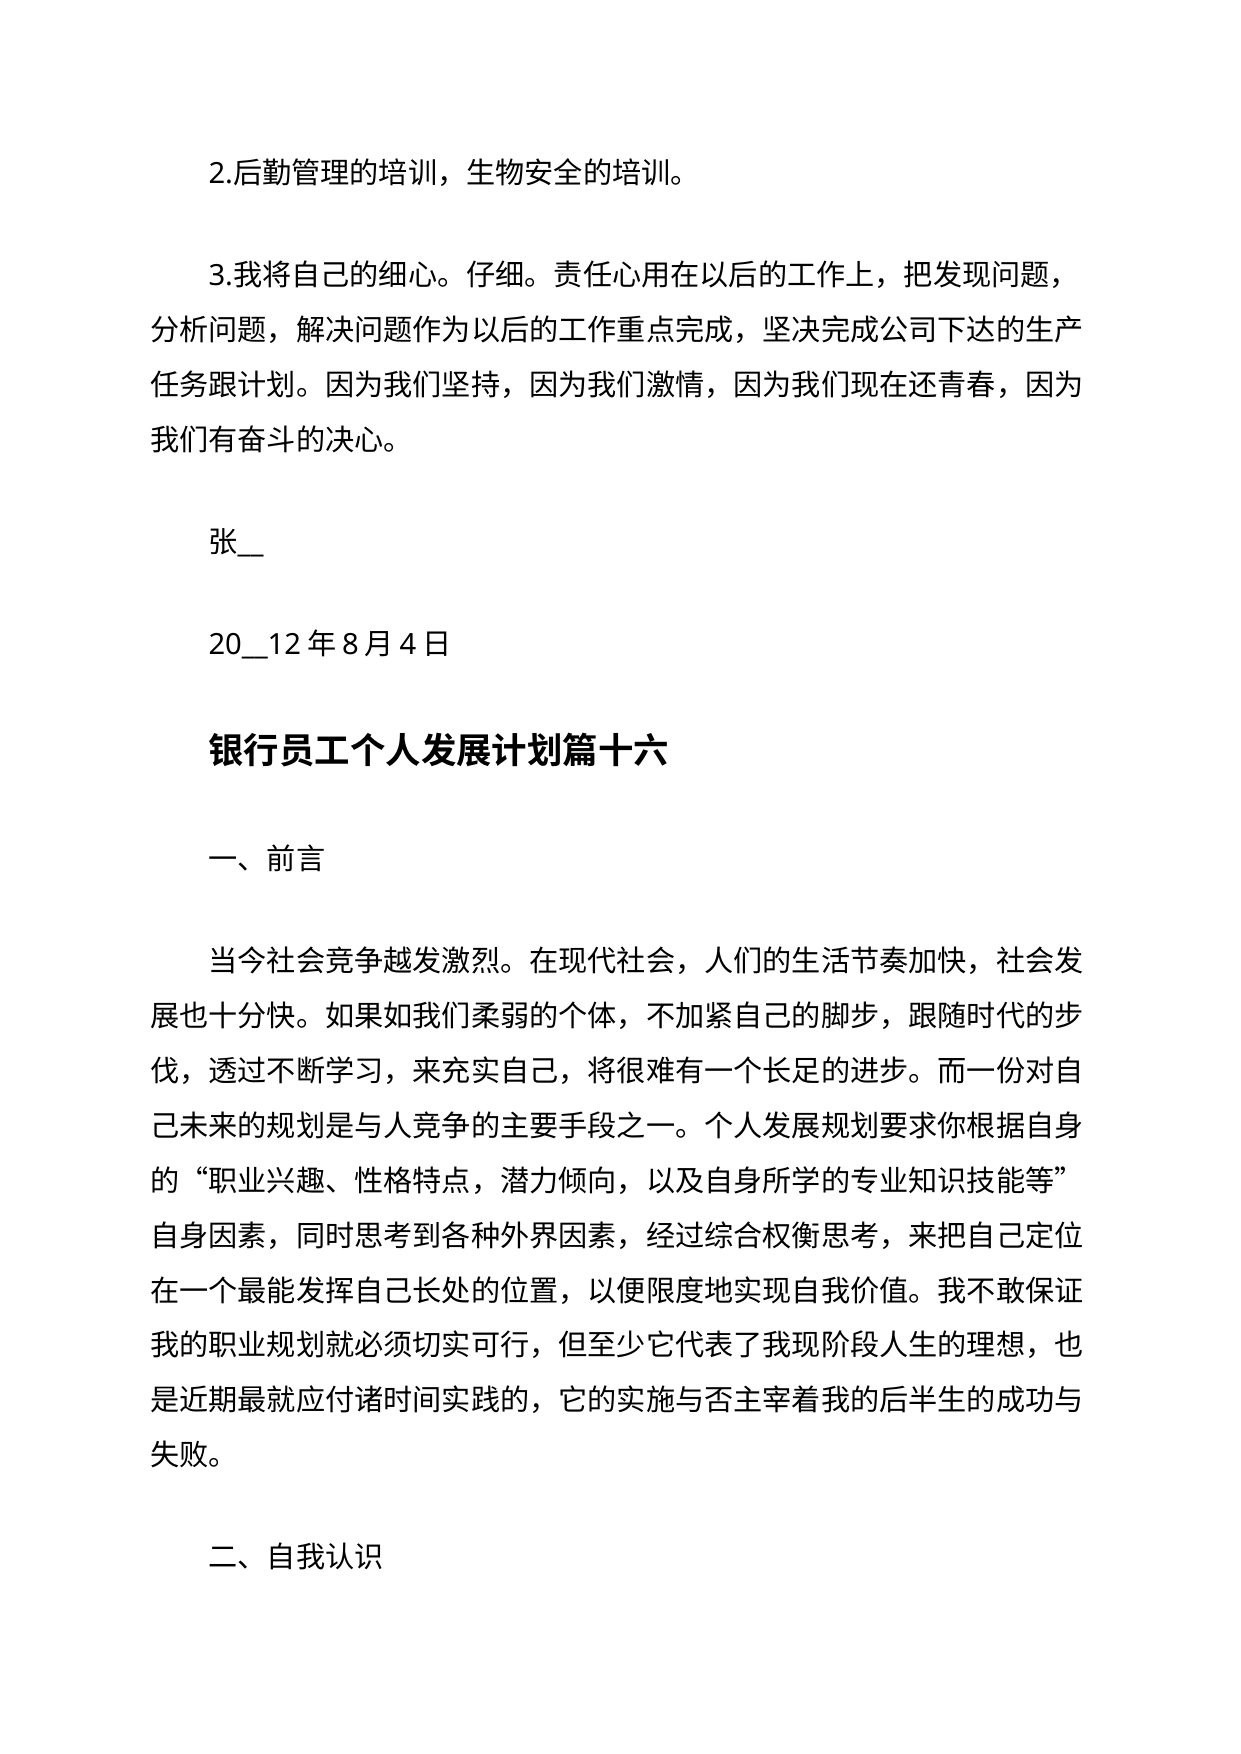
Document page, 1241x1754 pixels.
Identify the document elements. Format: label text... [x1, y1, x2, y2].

text 当今社会竞争越发激烈。在现代社会，人们的生活节奏加快，社会发展也十分快。如果如我们柔弱的个体，不加紧自己的脚步，跟随时代的步伐，透过不断学习，来充实自己，将很难有一个长足的进步。而一份对自己未来的规划是与人竞争的主要手段之一。个人发展规划要求你根据自身的“职业兴趣、性格特点，潜力倾向，以及自身所学的专业知识技能等”自身因素，同时思考到各种外界因素，经过综合权衡思考，来把自己定位在一个最能发挥自己长处的位置，以便限度地实现自我价值。我不敢保证我的职业规划就必须切实可行，但至少它代表了我现阶段人生的理想，也是近期最就应付诸时间实践的，它的实施与否主宰着我的后半生的成功与失败。 [150, 938, 1090, 1474]
text 3.我将自己的细心。仔细。责任心用在以后的工作上，把发现问题，分析问题，解决问题作为以后的工作重点完成，坚决完成公司下达的生产任务跟计划。因为我们坚持，因为我们激情，因为我们现在还青春，因为我们有奋斗的决心。 [150, 252, 1090, 459]
text 20__12年8月4日 [150, 621, 1090, 663]
text 银行员工个人发展计划篇十六 [150, 722, 1090, 774]
text 二、自我认识 [150, 1533, 1090, 1576]
text 2.后勤管理的培训，生物安全的培训。 [150, 150, 1090, 192]
text 一、前言 [150, 836, 1090, 878]
text 张__ [150, 518, 1090, 561]
